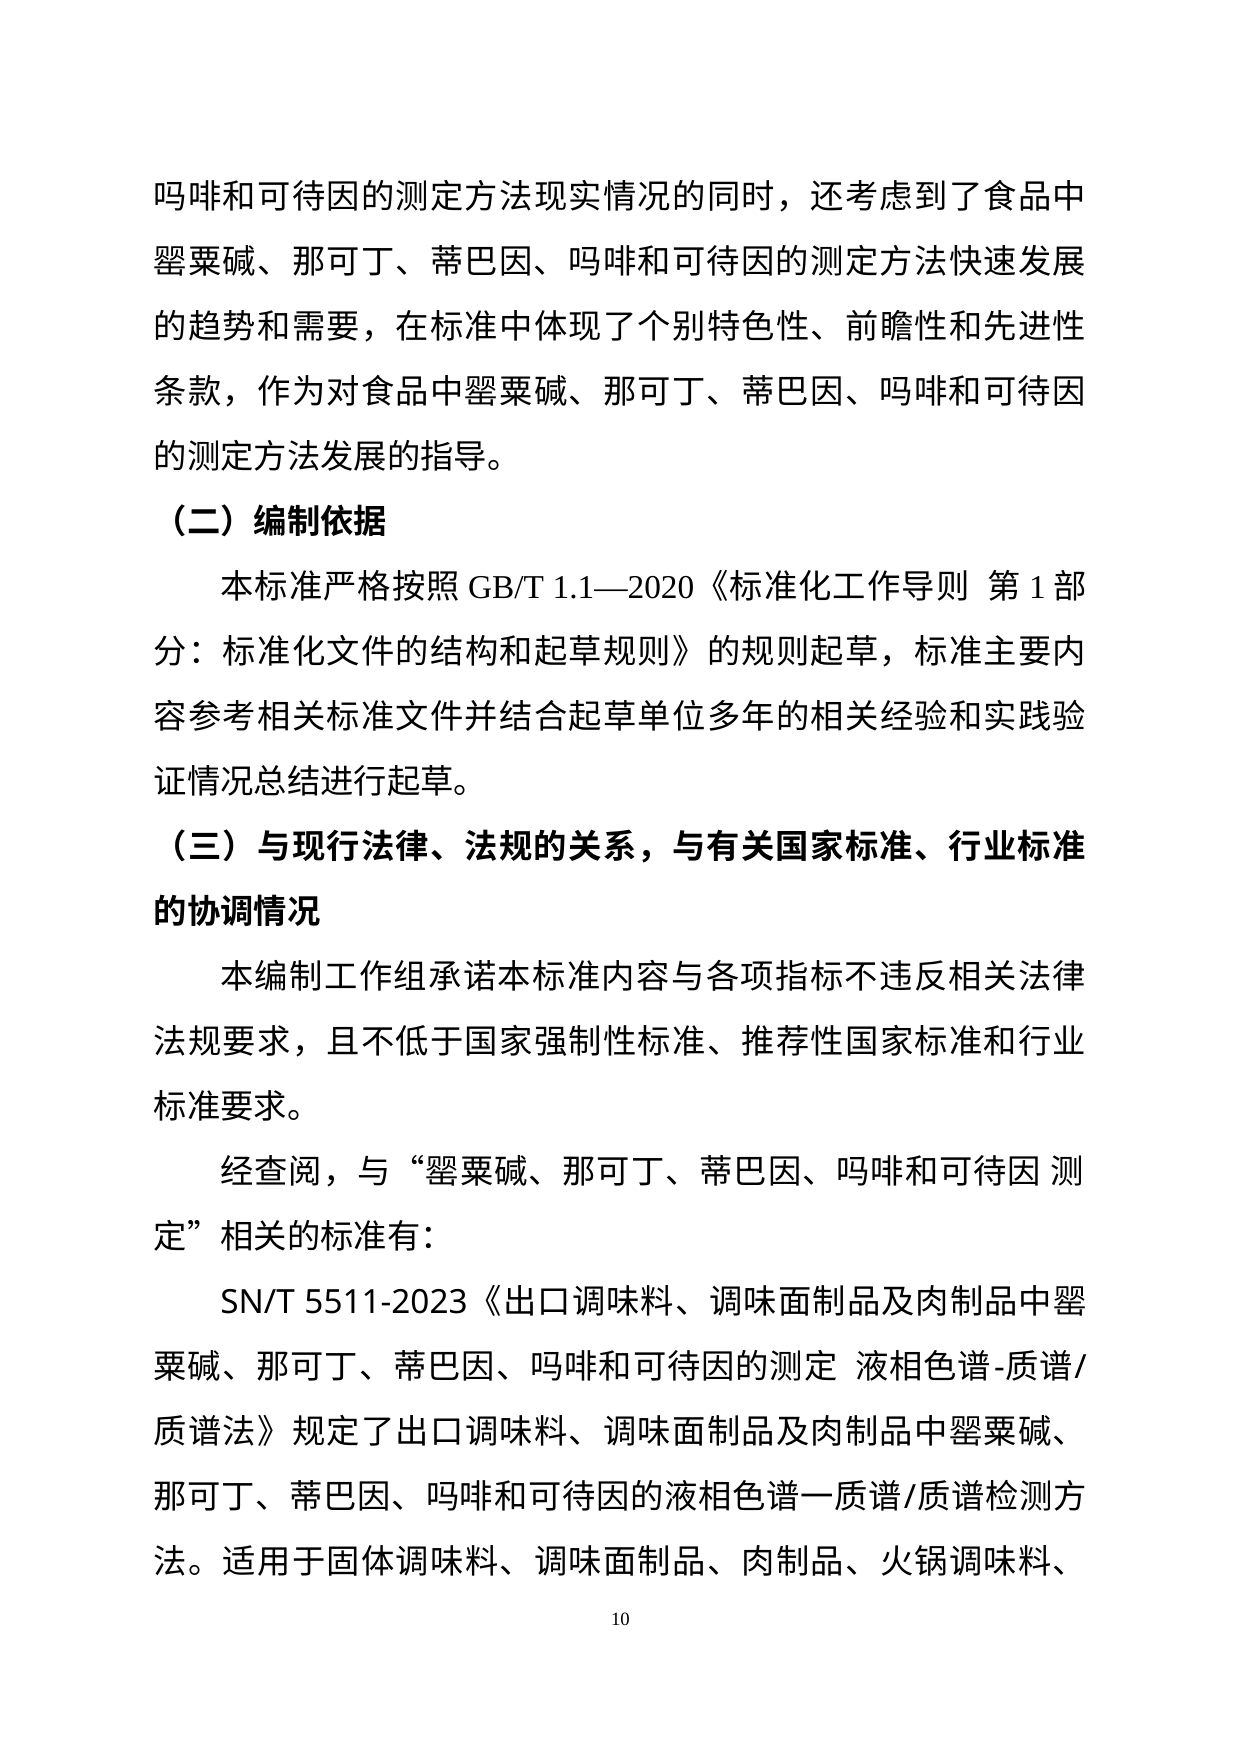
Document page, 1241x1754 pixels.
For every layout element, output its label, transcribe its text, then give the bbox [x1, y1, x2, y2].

text （三）与现行法律、法规的关系，与有关国家标准、行业标准的协调情况 [153, 812, 1087, 942]
text 经查阅，与“罂粟碱、那可丁、蒂巴因、吗啡和可待因 测定”相关的标准有： [153, 1137, 1087, 1267]
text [153, 162, 1087, 487]
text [153, 1267, 1087, 1592]
text （二）编制依据 [153, 487, 1087, 552]
text 本标准严格按照GB/T 1.1—2020《标准化工作导则 第1部分：标准化文件的结构和起草规则》的规则起草，标准主要内容参考相关标准文件并结合起草单位多年的相关经验和实践验证情况总结进行起草。 [153, 552, 1087, 812]
text 本编制工作组承诺本标准内容与各项指标不违反相关法律法规要求，且不低于国家强制性标准、推荐性国家标准和行业标准要求。 [153, 942, 1087, 1137]
